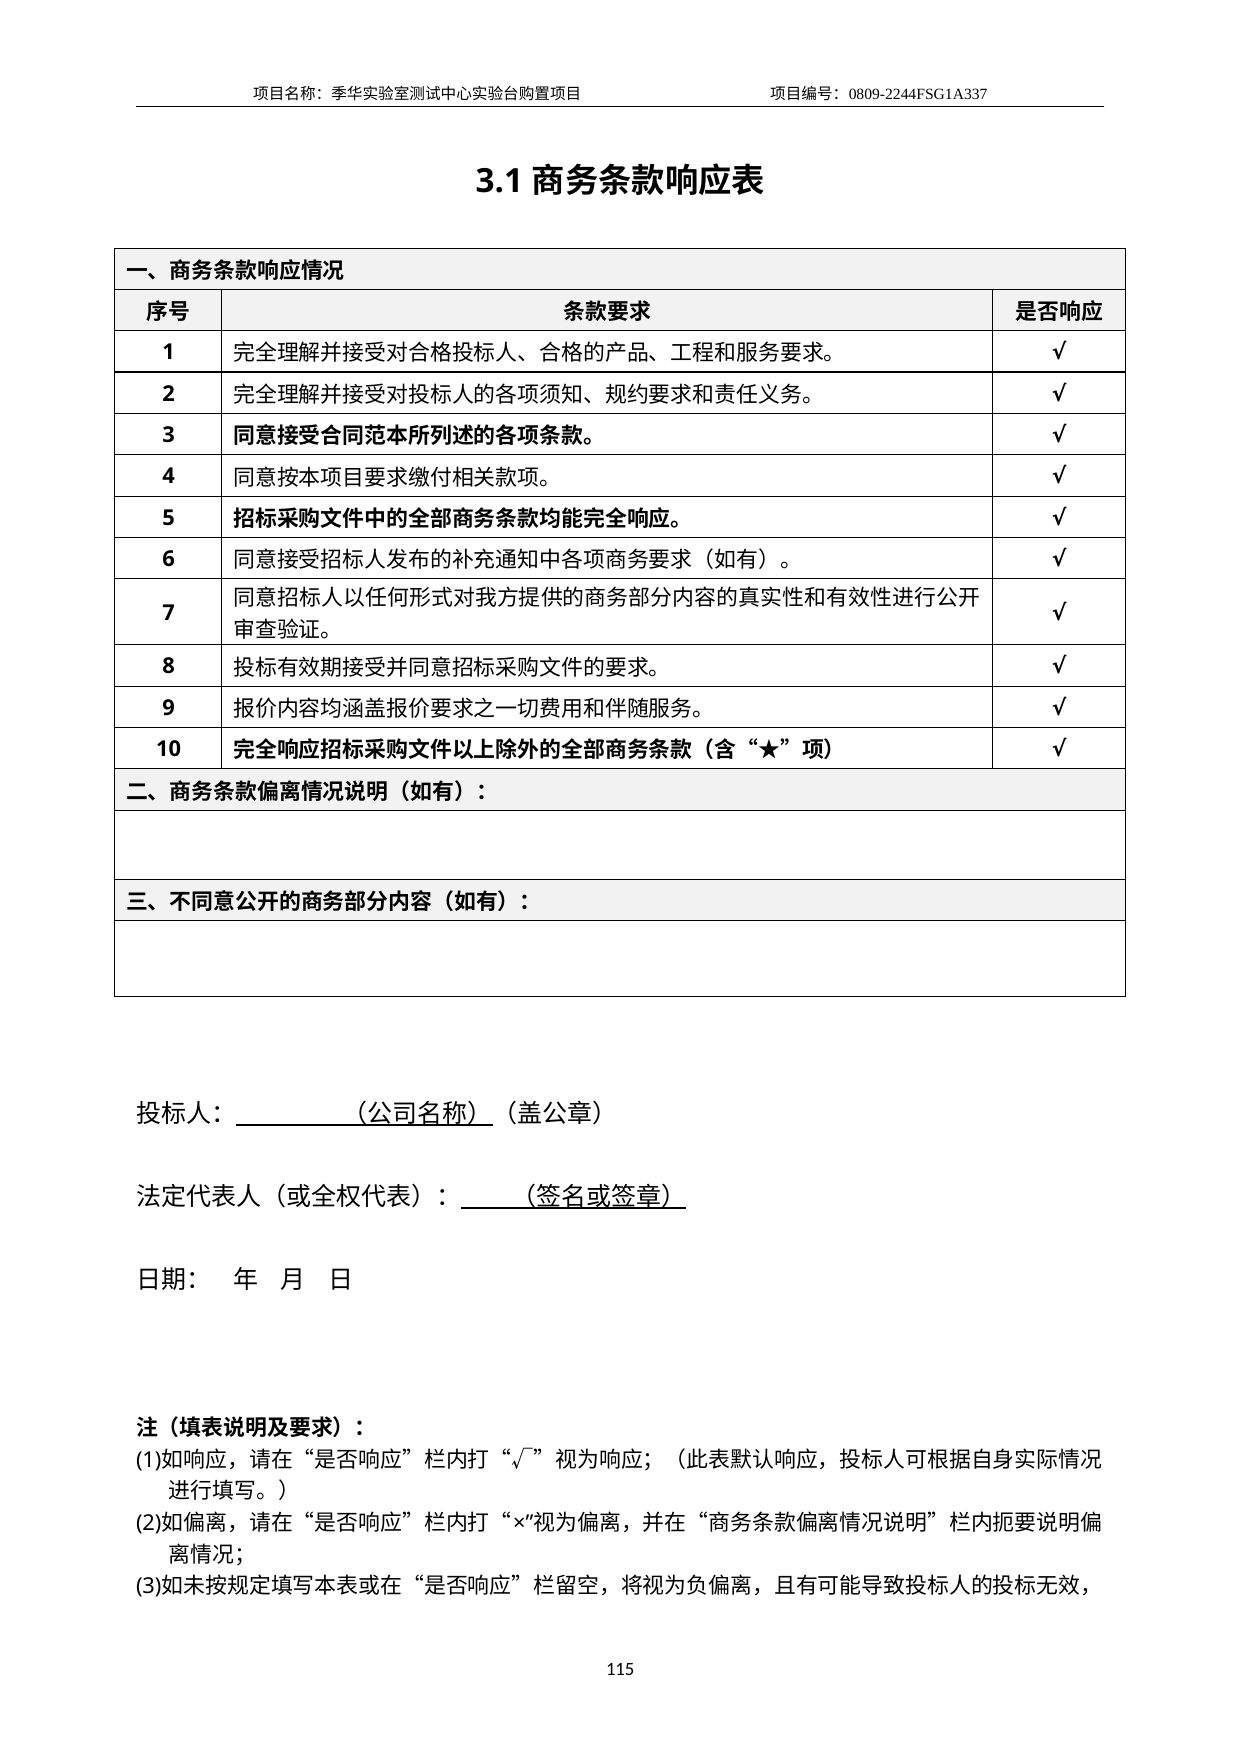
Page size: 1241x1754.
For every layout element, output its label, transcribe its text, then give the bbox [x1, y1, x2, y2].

table_cell 5 [115, 497, 221, 537]
table_cell 三、不同意公开的商务部分内容（如有）： [115, 880, 1125, 920]
table_cell 1 [115, 331, 221, 371]
table_cell 3 [115, 414, 221, 454]
table_cell 序号 [115, 290, 221, 330]
table_cell 6 [115, 538, 221, 578]
table_cell 同意按本项目要求缴付相关款项。 [222, 455, 992, 496]
text 法定代表人（或全权代表）： （签名或签章） [136, 1162, 1104, 1227]
table_cell 7 [115, 579, 221, 644]
table_cell √ [993, 455, 1125, 496]
table_cell 完全理解并接受对投标人的各项须知、规约要求和责任义务。 [222, 373, 992, 413]
table_cell 8 [115, 645, 221, 686]
table_cell √ [993, 497, 1125, 537]
table_cell √ [993, 645, 1125, 686]
table_cell 9 [115, 687, 221, 727]
table_cell 投标有效期接受并同意招标采购文件的要求。 [222, 645, 992, 686]
table_cell 2 [115, 373, 221, 413]
subtitle 3.1 商务条款响应表 [136, 146, 1104, 211]
table_cell √ [993, 579, 1125, 644]
table_cell 招标采购文件中的全部商务条款均能完全响应。 [222, 497, 992, 537]
table_cell [115, 921, 1125, 996]
table_cell 条款要求 [222, 290, 992, 330]
table_cell √ [993, 331, 1125, 371]
table_cell [115, 811, 1125, 879]
table_cell √ [993, 728, 1125, 768]
table_cell 同意接受招标人发布的补充通知中各项商务要求（如有）。 [222, 538, 992, 578]
text 投标人： （公司名称）（盖公章） [136, 1079, 1104, 1144]
table_cell 二、商务条款偏离情况说明（如有）： [115, 769, 1125, 810]
table_cell 报价内容均涵盖报价要求之一切费用和伴随服务。 [222, 687, 992, 727]
table_cell 4 [115, 455, 221, 496]
table_cell 是否响应 [993, 290, 1125, 330]
text (2)如偏离，请在“是否响应”栏内打“×”视为偏离，并在“商务条款偏离情况说明”栏内扼要说明偏离情况； [136, 1505, 1104, 1568]
table_cell √ [993, 687, 1125, 727]
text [136, 1568, 1104, 1600]
text 注（填表说明及要求）： [136, 1410, 1104, 1442]
table_cell √ [993, 373, 1125, 413]
table_cell 同意接受合同范本所列述的各项条款。 [222, 414, 992, 454]
table_cell 完全响应招标采购文件以上除外的全部商务条款（含“★”项） [222, 728, 992, 768]
table_header 一、商务条款响应情况 [115, 249, 1125, 289]
table_cell 完全理解并接受对合格投标人、合格的产品、工程和服务要求。 [222, 331, 992, 371]
table_cell 10 [115, 728, 221, 768]
text 日期： 年 月 日 [136, 1245, 1104, 1310]
table_cell √ [993, 538, 1125, 578]
table_cell 同意招标人以任何形式对我方提供的商务部分内容的真实性和有效性进行公开审查验证。 [222, 579, 992, 644]
table_cell √ [993, 414, 1125, 454]
text (1)如响应，请在“是否响应”栏内打“√”视为响应；（此表默认响应，投标人可根据自身实际情况进行填写。） [136, 1442, 1104, 1505]
